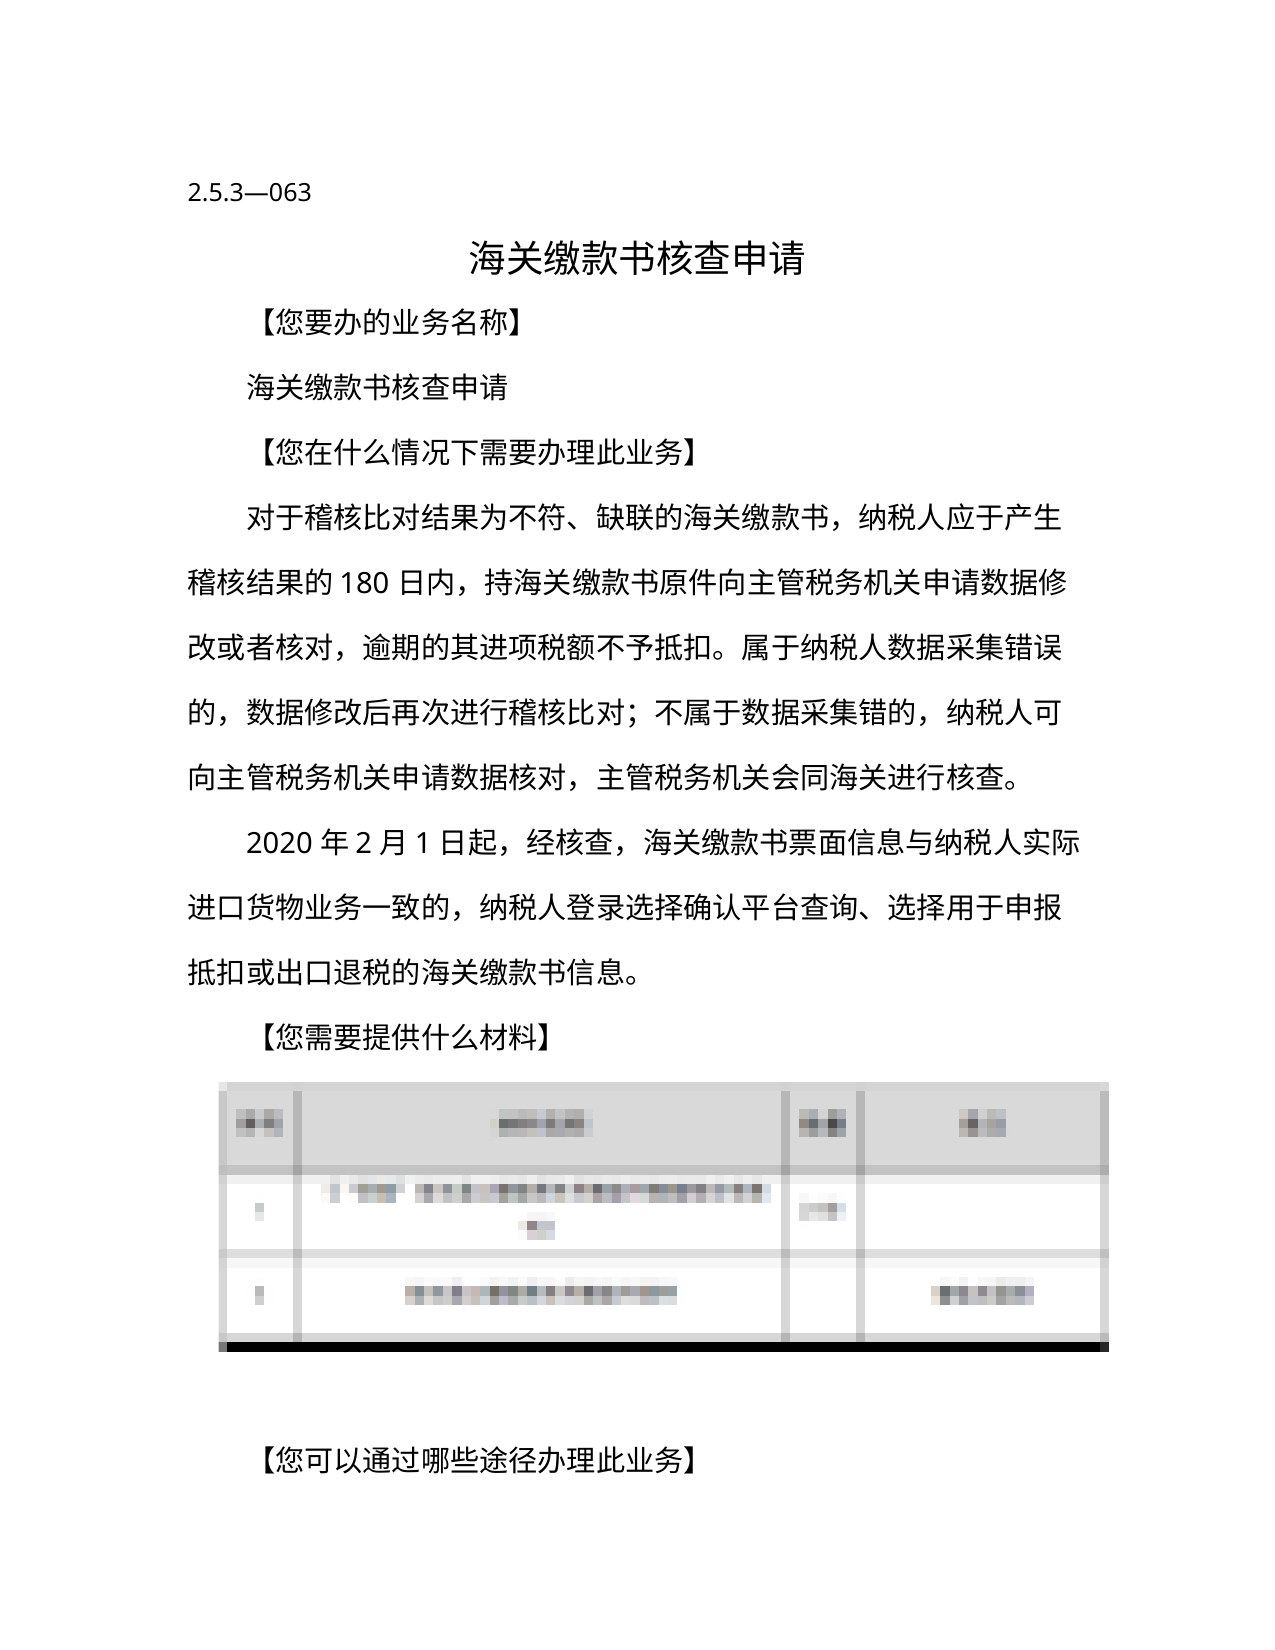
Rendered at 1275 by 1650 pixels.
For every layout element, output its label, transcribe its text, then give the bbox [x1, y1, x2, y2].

text 海关缴款书核查申请 [187, 354, 1087, 419]
text 【您需要提供什么材料】 [187, 1004, 1087, 1069]
text 对于稽核比对结果为不符、缺联的海关缴款书，纳税人应于产生稽核结果的180 日内，持海关缴款书原件向主管税务机关申请数据修改或者核对，逾期的其进项税额不予抵扣。属于纳税人数据采集错误的，数据修改后再次进行稽核比对；不属于数据采集错的，纳税人可向主管税务机关申请数据核对，主管税务机关会同海关进行核查。 [187, 484, 1087, 809]
text 海关缴款书核查申请 [187, 224, 1087, 289]
text 【您要办的业务名称】 [187, 289, 1087, 354]
text 【您在什么情况下需要办理此业务】 [187, 419, 1087, 484]
text 2.5.3—063 [187, 159, 1087, 224]
text 【您可以通过哪些途径办理此业务】 [187, 1426, 1087, 1491]
text 2020 年2 月1 日起，经核查，海关缴款书票面信息与纳税人实际进口货物业务一致的，纳税人登录选择确认平台查询、选择用于申报抵扣或出口退税的海关缴款书信息。 [187, 809, 1087, 1004]
